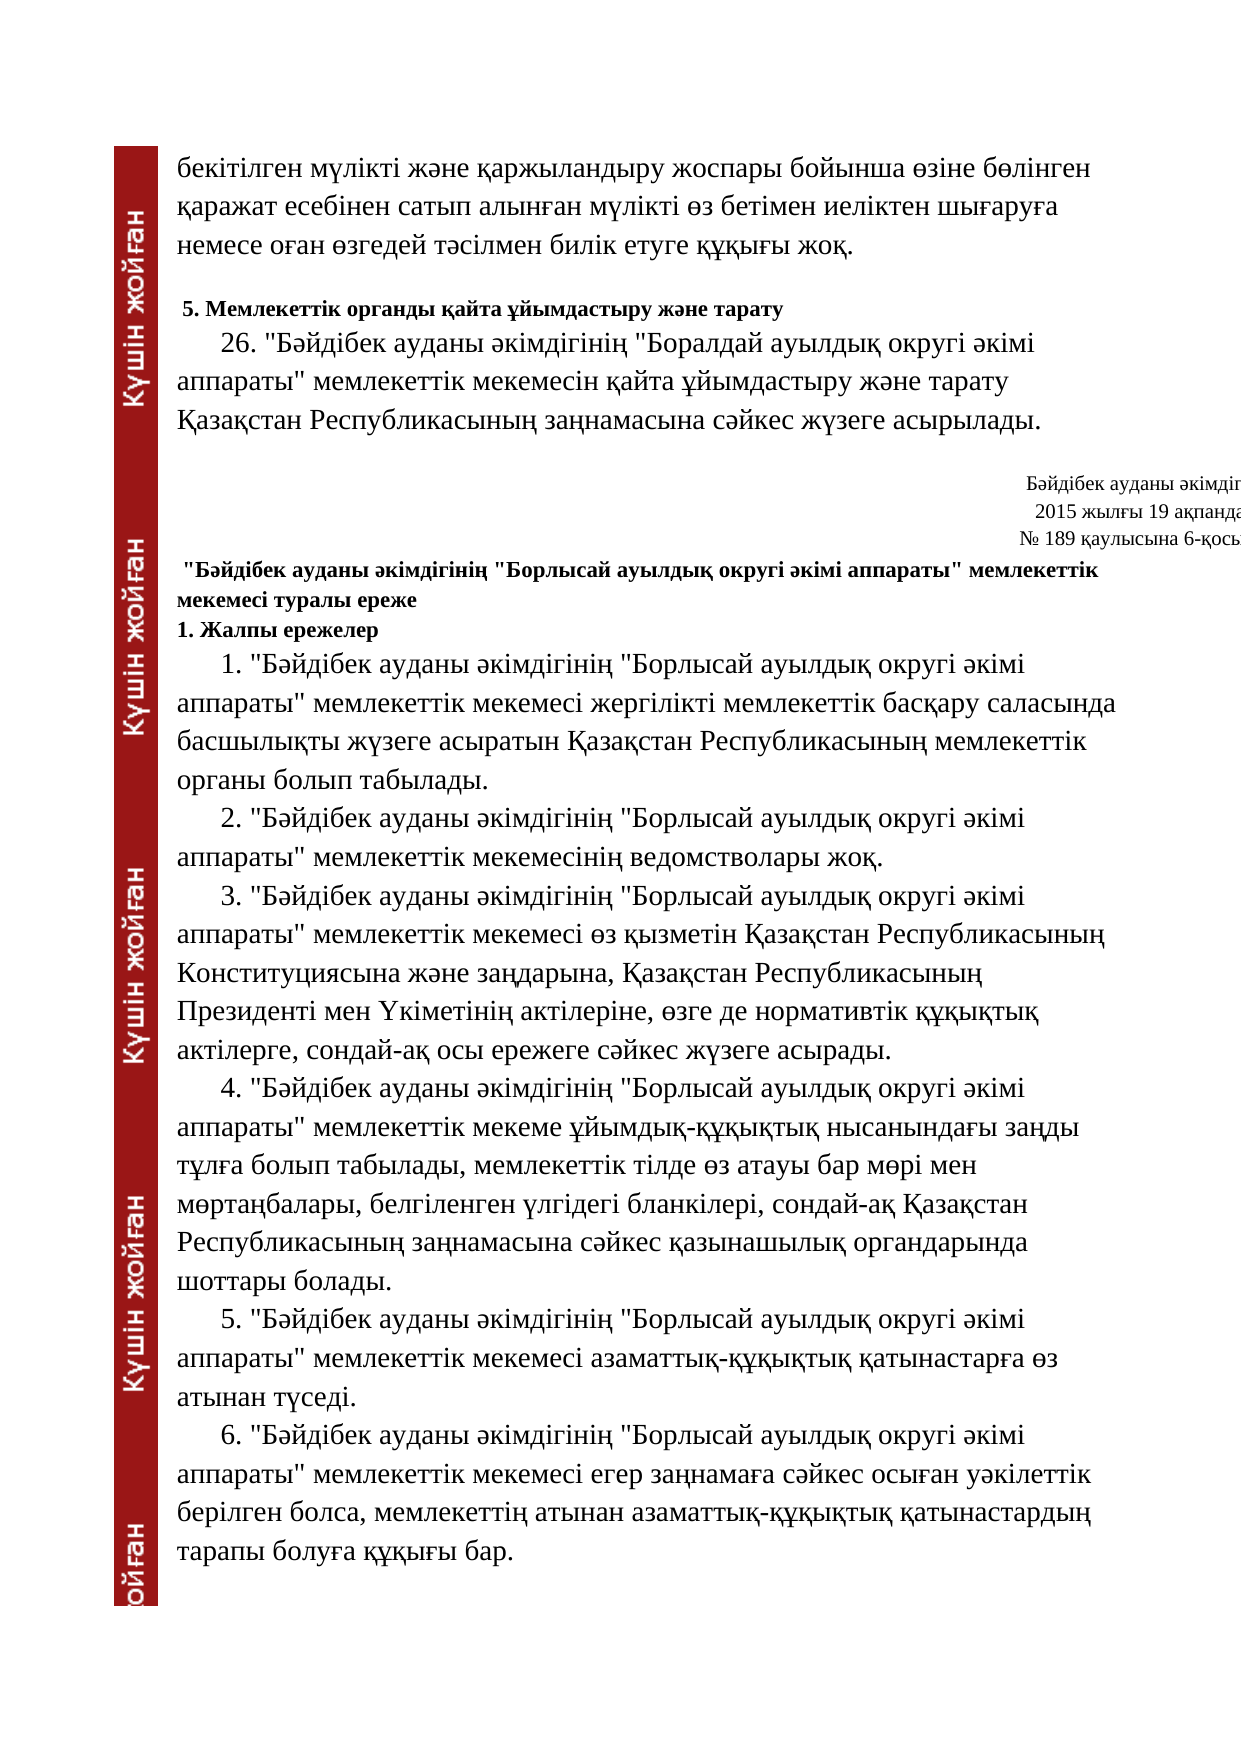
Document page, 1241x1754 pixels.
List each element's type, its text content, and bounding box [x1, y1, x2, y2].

picture [114, 146, 158, 150]
table_header Бәйдібек ауданы әкімдігінің 2015 жылғы 19 ақпандағы № 189 қаулысына 6-қосымша [912, 470, 1240, 556]
text 5. Мемлекеттік органды қайта ұйымдастыру және тарату [112, 295, 1128, 321]
picture [114, 1566, 158, 1606]
text 26. "Бәйдібек ауданы әкімдігінің "Боралдай ауылдық округі әкімі аппараты" мемлекеттік мекемесін қайта ұйымдастыру және тарату Қазақстан Республикасының заңнамасына сәйкес жүзеге асырылады. [112, 325, 1128, 466]
picture [114, 291, 158, 295]
text "Бәйдібек ауданы әкімдігінің "Борлысай ауылдық округі әкімі аппараты" мемлекеттік мекемесі туралы ереже 1. Жалпы ережелер [112, 556, 1128, 643]
picture [114, 321, 158, 325]
picture [114, 466, 158, 470]
table_header [101, 470, 912, 556]
